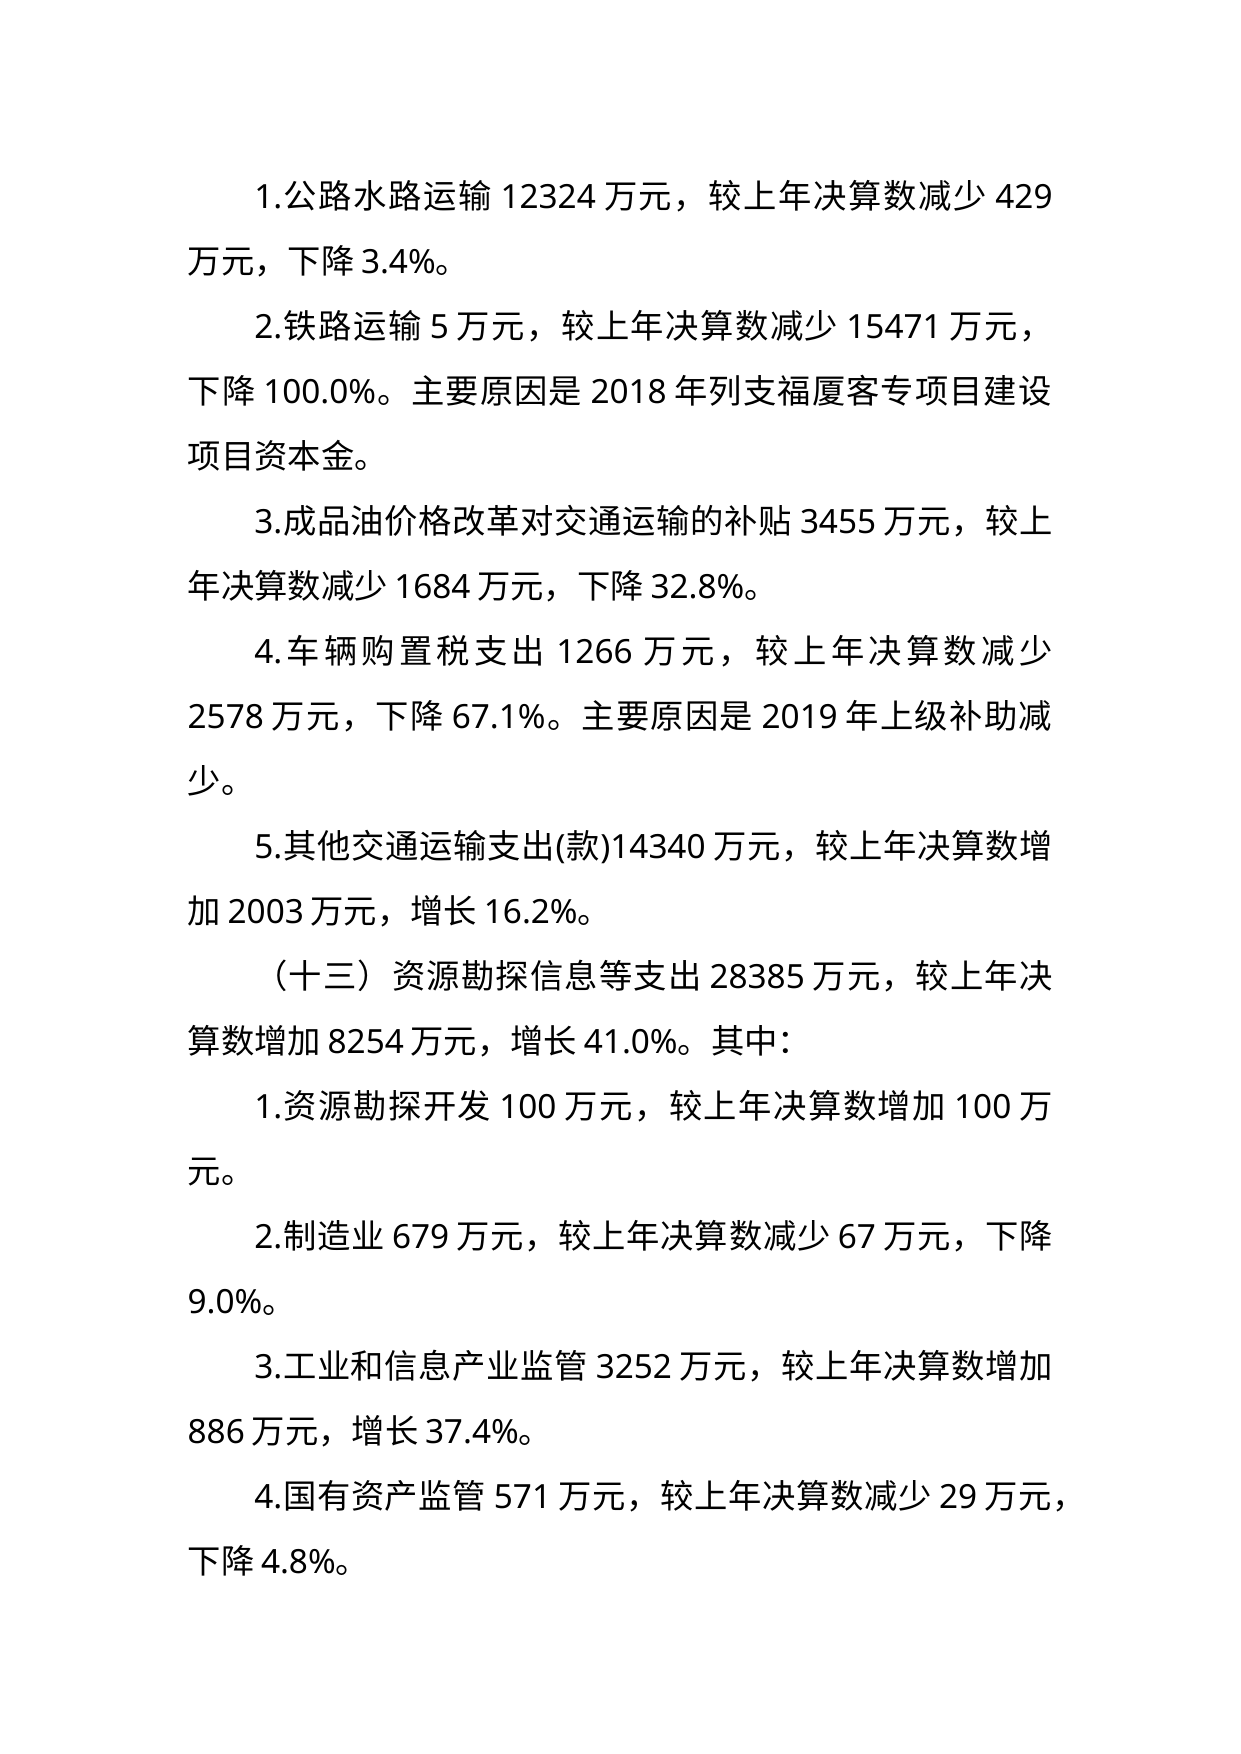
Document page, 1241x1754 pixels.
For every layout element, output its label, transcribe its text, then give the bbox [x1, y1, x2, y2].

text 4.车辆购置税支出1266万元，较上年决算数减少2578万元，下降67.1%。主要原因是2019年上级补助减少。 [187, 617, 1053, 812]
text 2.铁路运输5万元，较上年决算数减少15471万元，下降100.0%。主要原因是2018年列支福厦客专项目建设项目资本金。 [187, 292, 1053, 487]
text （十三）资源勘探信息等支出28385万元，较上年决算数增加8254万元，增长41.0%。其中： [187, 942, 1053, 1072]
text 1.公路水路运输12324万元，较上年决算数减少429万元，下降3.4%。 [187, 162, 1053, 292]
text 3.工业和信息产业监管3252万元，较上年决算数增加886万元，增长37.4%。 [187, 1332, 1053, 1462]
text 4.国有资产监管571万元，较上年决算数减少29万元，下降4.8%。 [187, 1462, 1053, 1592]
text 5.其他交通运输支出(款)14340万元，较上年决算数增加2003万元，增长16.2%。 [187, 812, 1053, 942]
text 2.制造业679万元，较上年决算数减少67万元，下降9.0%。 [187, 1202, 1053, 1332]
text 1.资源勘探开发100万元，较上年决算数增加100万元。 [187, 1072, 1053, 1202]
text 3.成品油价格改革对交通运输的补贴3455万元，较上年决算数减少1684万元，下降32.8%。 [187, 487, 1053, 617]
